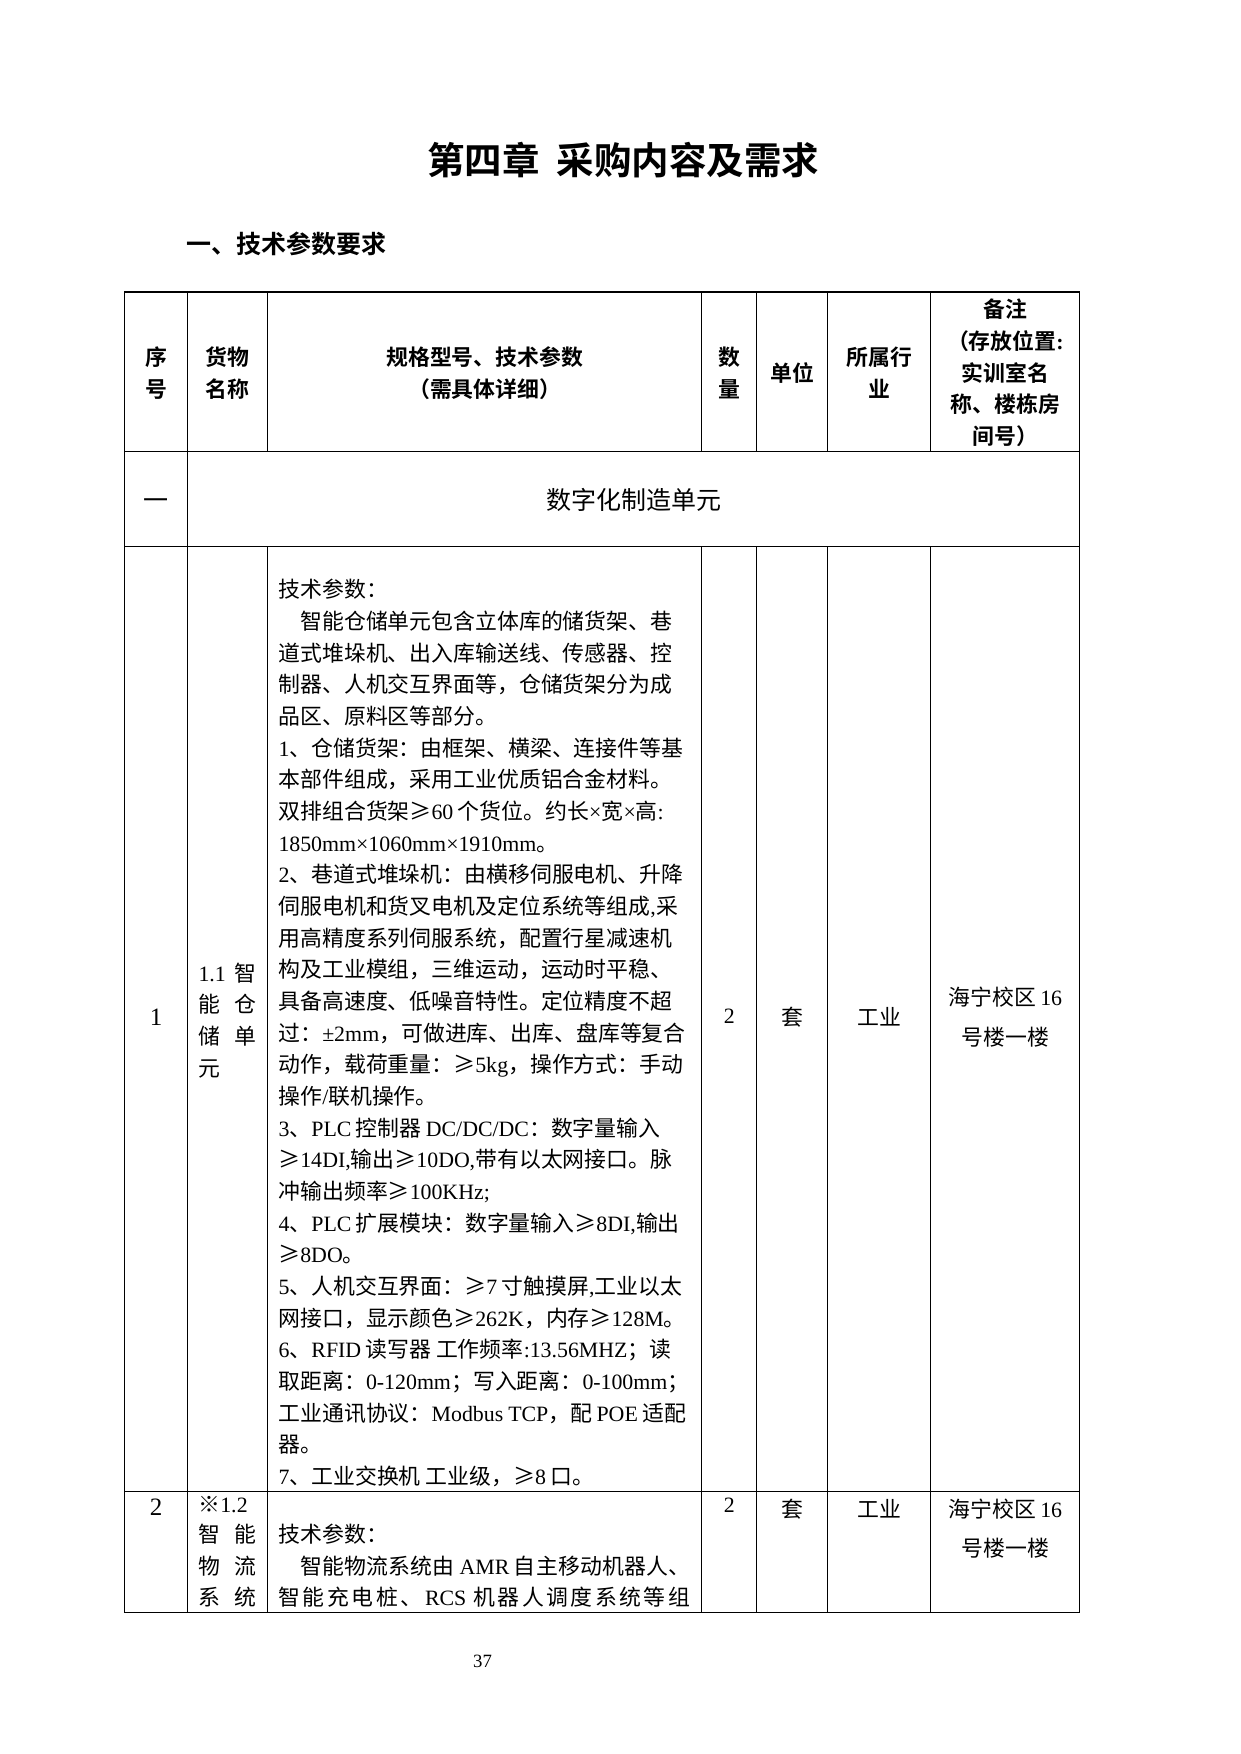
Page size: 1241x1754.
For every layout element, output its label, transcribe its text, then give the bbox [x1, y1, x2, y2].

table_cell 2 [702, 547, 756, 1491]
table_cell 1 [125, 547, 187, 1491]
table_cell 套 [757, 1492, 827, 1612]
table_cell 2 [702, 1492, 756, 1612]
table_cell 海宁校区16号楼一楼 [931, 547, 1079, 1491]
table_cell 2 [125, 1492, 187, 1612]
table_cell 1.1智能仓储单元 [188, 547, 267, 1491]
table_cell 工业 [828, 547, 930, 1491]
table_cell 海宁校区16号楼一楼 [931, 1492, 1079, 1612]
table_cell 一 [125, 452, 187, 546]
table_header 所属行业 [828, 293, 930, 451]
text 一、技术参数要求 [136, 224, 1110, 261]
table_header 规格型号、技术参数 （需具体详细） [268, 293, 701, 451]
table_cell 数字化制造单元 [188, 452, 1079, 546]
table_header 货物名称 [188, 293, 267, 451]
text 第四章 采购内容及需求 [136, 131, 1110, 185]
table_header 序号 [125, 293, 187, 451]
table_cell 工业 [828, 1492, 930, 1612]
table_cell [188, 1492, 267, 1612]
table_cell 套 [757, 547, 827, 1491]
table_header 备注 （存放位置:实训室名称、楼栋房间号） [931, 293, 1079, 451]
table_header 单位 [757, 293, 827, 451]
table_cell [268, 1492, 701, 1612]
table_cell 技术参数： 智能仓储单元包含立体库的储货架、巷道式堆垛机、出入库输送线、传感器、控制器、人机交互界面等，仓储货架分为成品区、原料区等部分。 1、仓储货架：由框架、横梁、连接件等基本部件组成，采用工业优质铝合金材料。双排组合货架≥60个货位。约长×宽×高: 1850mm×1060mm×1910mm。 2、巷道式堆垛机：由横移伺服电机、升降伺服电机和货叉电机及定位系统等组成,采用高精度系列伺服系统，配置行星减速机构及工业模组，三维运动，运动时平稳、具备高速度、低噪音特性。定位精度不超过：±2mm，可做进库、出库、盘库等复合动作，载荷重量：≥5kg，操作方式：手动操作/联机操作。 3、PLC控制器DC/DC/DC：数字量输入≥14DI,输出≥10DO,带有以太网接口。脉冲输出频率≥100KHz; 4、PLC扩展模块：数字量输入≥8DI,输出≥8DO。 5、人机交互界面：≥7寸触摸屏,工业以太网接口，显示颜色≥262K，内存≥128M。 6、RFID读写器 工作频率:13.56MHZ；读取距离：0-120mm；写入距离：0-100mm；工业通讯协议：Modbus TCP，配POE适配器。 7、工业交换机 工业级，≥8口。 [268, 547, 701, 1491]
table_header 数量 [702, 293, 756, 451]
